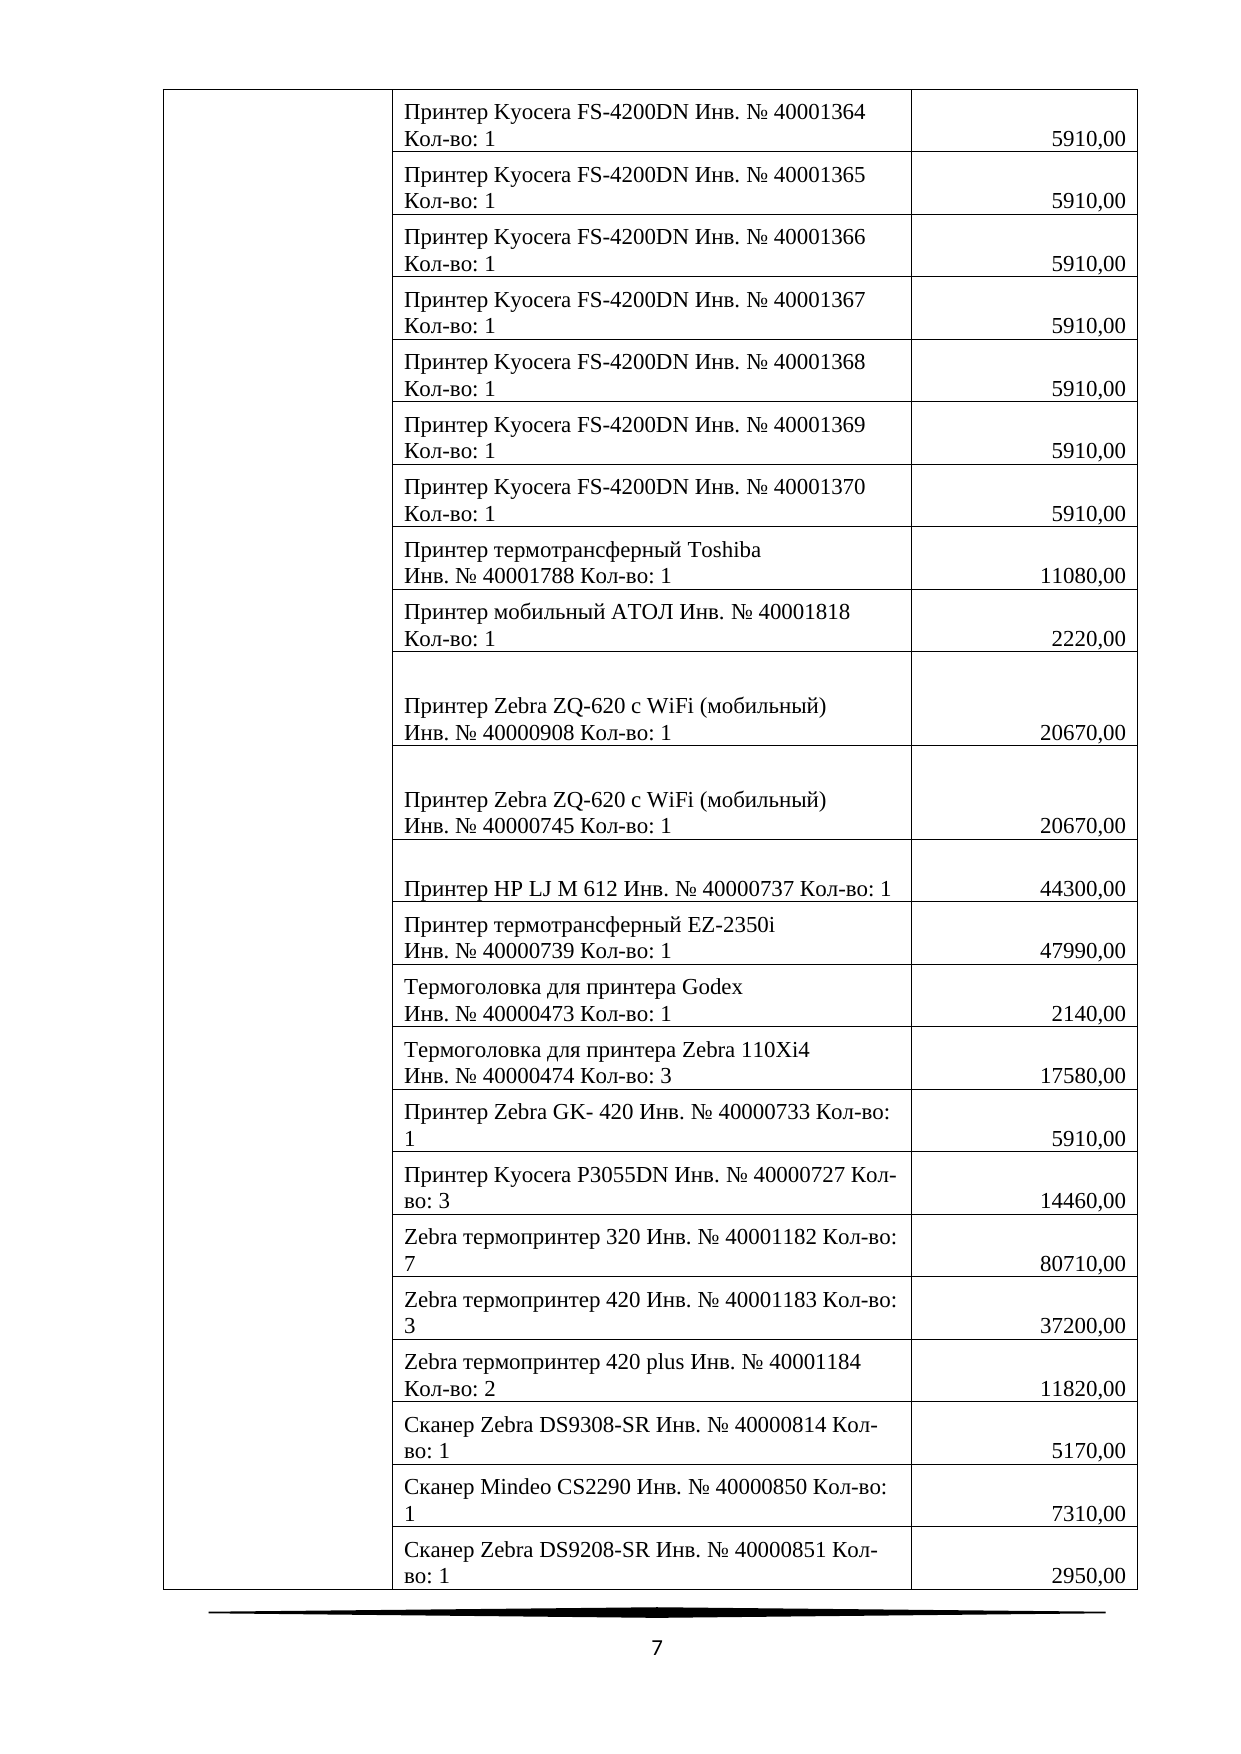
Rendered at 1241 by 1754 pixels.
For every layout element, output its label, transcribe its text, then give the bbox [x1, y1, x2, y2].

table_cell 5910,00 [912, 1090, 1137, 1151]
table_cell 2220,00 [912, 590, 1137, 651]
table_cell Принтер Zebra GK- 420 Инв. № 40000733 Кол-во: 1 [393, 1090, 911, 1151]
table_cell 80710,00 [912, 1215, 1137, 1276]
table_cell 5910,00 [912, 340, 1137, 401]
table_cell 11080,00 [912, 527, 1137, 589]
table_cell 5910,00 [912, 402, 1137, 464]
table_cell 47990,00 [912, 902, 1137, 964]
table_cell 37200,00 [912, 1277, 1137, 1339]
table_cell Сканер Zebra DS9208-SR Инв. № 40000851 Кол-во: 1 [393, 1527, 911, 1589]
table_cell Принтер Kyocera FS-4200DN Инв. № 40001364 Кол-во: 1 [393, 90, 911, 151]
table_cell 17580,00 [912, 1027, 1137, 1089]
table_cell Zebra термопринтер 420 plus Инв. № 40001184 Кол-во: 2 [393, 1340, 911, 1401]
table_cell Принтер Kyocera FS-4200DN Инв. № 40001369 Кол-во: 1 [393, 402, 911, 464]
table_cell Принтер Zebra ZQ-620 c WiFi (мобильный) Инв. № 40000745 Кол-во: 1 [393, 746, 911, 839]
table_cell 7310,00 [912, 1465, 1137, 1526]
table_cell 5170,00 [912, 1402, 1137, 1464]
table_cell 20670,00 [912, 746, 1137, 839]
table_cell Принтер Kyocera FS-4200DN Инв. № 40001370 Кол-во: 1 [393, 465, 911, 526]
table_cell 2140,00 [912, 965, 1137, 1026]
table_cell 20670,00 [912, 652, 1137, 745]
table_cell Принтер Kyocera FS-4200DN Инв. № 40001367 Кол-во: 1 [393, 277, 911, 339]
table_cell Термоголовка для принтера Godex Инв. № 40000473 Кол-во: 1 [393, 965, 911, 1026]
table_cell 5910,00 [912, 465, 1137, 526]
table_cell 5910,00 [912, 277, 1137, 339]
table_cell 2950,00 [912, 1527, 1137, 1589]
table_cell Принтер Kyocera P3055DN Инв. № 40000727 Кол-во: 3 [393, 1152, 911, 1214]
table_cell Zebra термопринтер 320 Инв. № 40001182 Кол-во: 7 [393, 1215, 911, 1276]
table_cell Принтер HP LJ M 612 Инв. № 40000737 Кол-во: 1 [393, 840, 911, 901]
table_cell 44300,00 [912, 840, 1137, 901]
table_cell Zebra термопринтер 420 Инв. № 40001183 Кол-во: 3 [393, 1277, 911, 1339]
table_cell Принтер термотрансферный Toshiba Инв. № 40001788 Кол-во: 1 [393, 527, 911, 589]
table_cell 14460,00 [912, 1152, 1137, 1214]
table_cell Термоголовка для принтера Zebra 110Xi4 Инв. № 40000474 Кол-во: 3 [393, 1027, 911, 1089]
table_cell 11820,00 [912, 1340, 1137, 1401]
table_cell 5910,00 [912, 152, 1137, 214]
table_cell Сканер Mindeo CS2290 Инв. № 40000850 Кол-во: 1 [393, 1465, 911, 1526]
table_cell Принтер Zebra ZQ-620 c WiFi (мобильный) Инв. № 40000908 Кол-во: 1 [393, 652, 911, 745]
table_cell Принтер термотрансферный EZ-2350i Инв. № 40000739 Кол-во: 1 [393, 902, 911, 964]
table_cell Принтер мобильный АТОЛ Инв. № 40001818 Кол-во: 1 [393, 590, 911, 651]
table_cell Принтер Kyocera FS-4200DN Инв. № 40001368 Кол-во: 1 [393, 340, 911, 401]
table_cell Сканер Zebra DS9308-SR Инв. № 40000814 Кол-во: 1 [393, 1402, 911, 1464]
table_cell 5910,00 [912, 90, 1137, 151]
table_cell Принтер Kyocera FS-4200DN Инв. № 40001365 Кол-во: 1 [393, 152, 911, 214]
table_cell Принтер Kyocera FS-4200DN Инв. № 40001366 Кол-во: 1 [393, 215, 911, 276]
table_cell 5910,00 [912, 215, 1137, 276]
